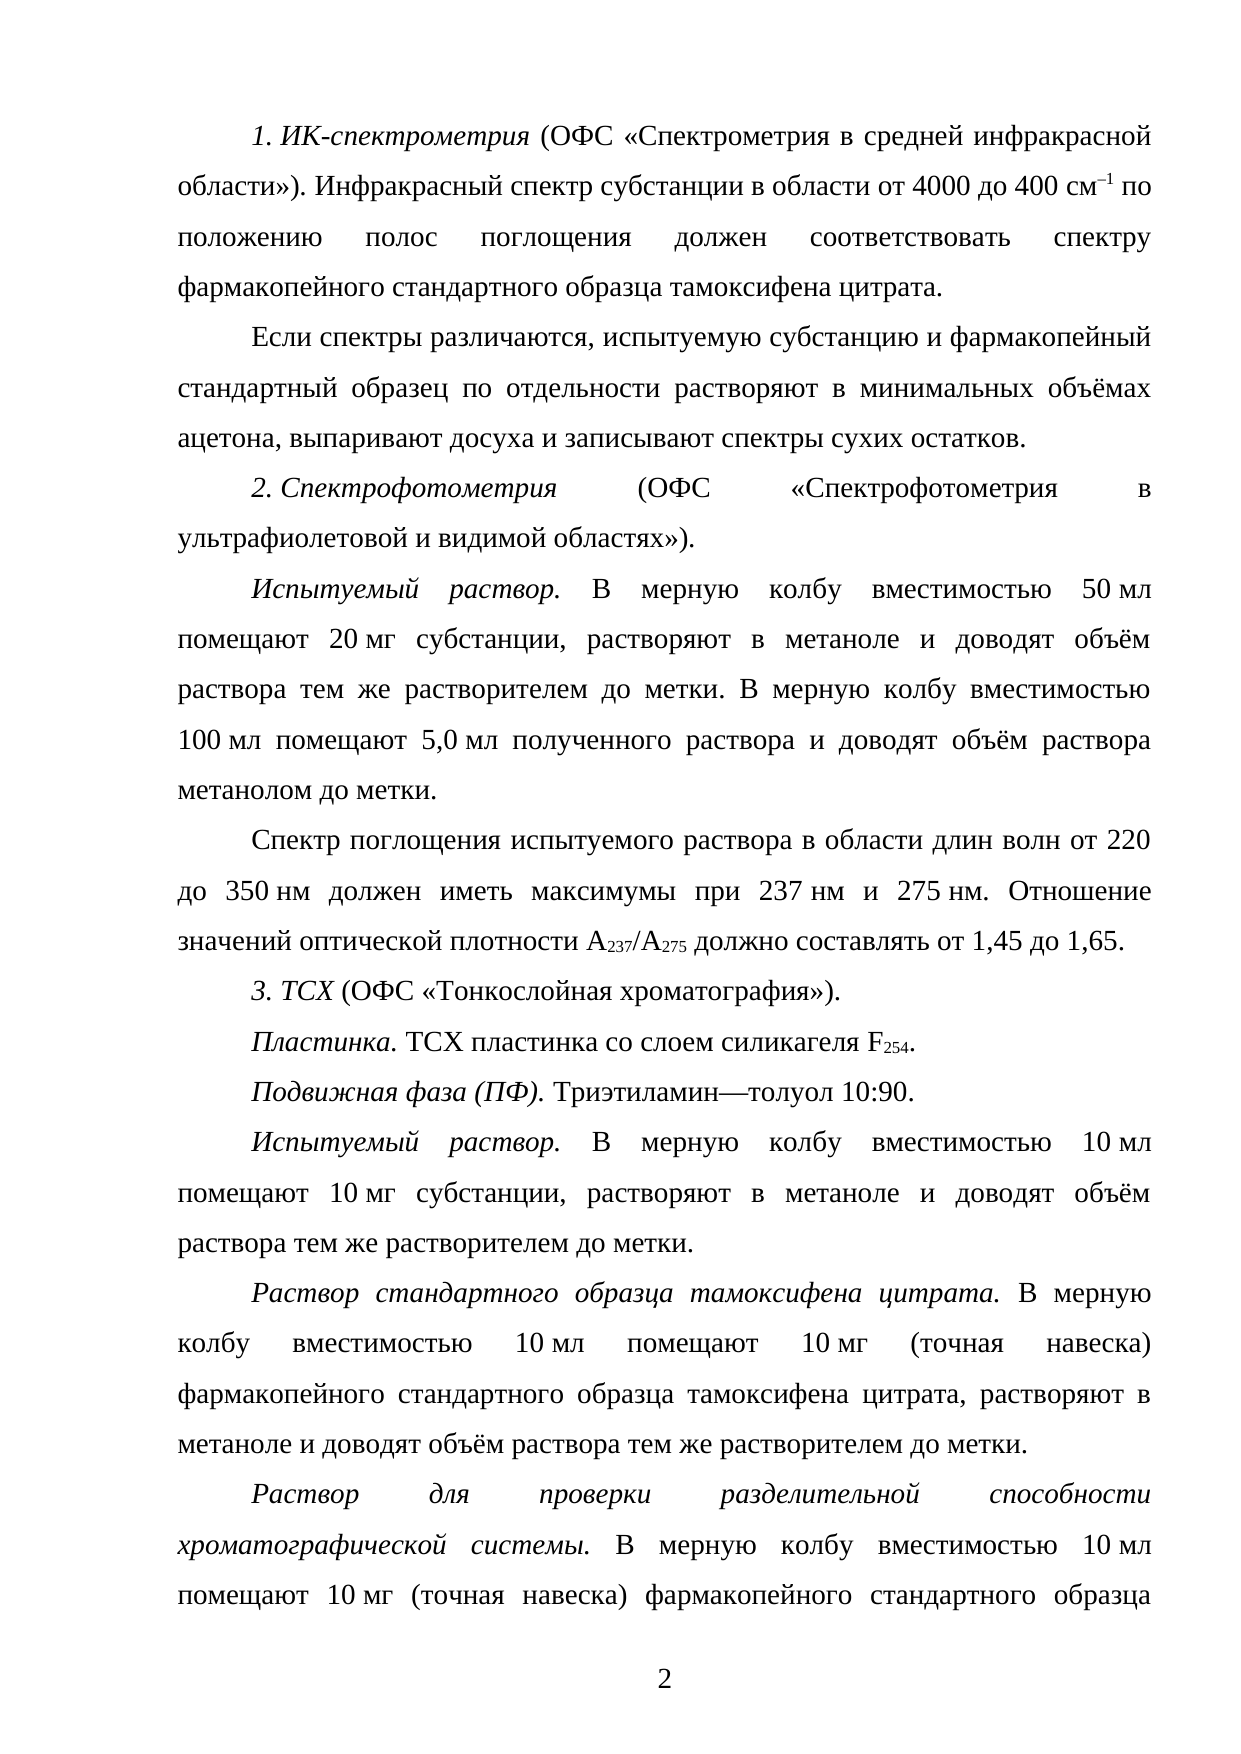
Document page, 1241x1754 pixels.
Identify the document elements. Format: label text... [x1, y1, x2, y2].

text Испытуемый раствор. В мерную колбу вместимостью 10 мл помещают 10 мг субстанции, растворяют в метаноле и доводят объём раствора тем же растворителем до метки. [177, 1124, 1152, 1258]
text Если спектры различаются, испытуемую субстанцию и фармакопейный стандартный образец по отдельности растворяют в минимальных объёмах ацетона, выпаривают досуха и записывают спектры сухих остатков. [177, 319, 1152, 453]
text 1. ИК-спектрометрия (ОФС «Спектрометрия в средней инфракрасной области»). Инфракрасный спектр субстанции в области от 4000 до 400 см–1 по положению полос поглощения должен соответствовать спектру фармакопейного стандартного образца тамоксифена цитрата. [177, 118, 1152, 303]
text 2. Спектрофотометрия (ОФС «Спектрофотометрия в ультрафиолетовой и видимой областях»). [177, 470, 1152, 554]
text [177, 1477, 1152, 1611]
text Спектр поглощения испытуемого раствора в области длин волн от 220 до 350 нм должен иметь максимумы при 237 нм и 275 нм. Отношение значений оптической плотности А237/А275 должно составлять от 1,45 до 1,65. [177, 822, 1152, 957]
text Раствор стандартного образца тамоксифена цитрата. В мерную колбу вместимостью 10 мл помещают 10 мг (точная навеска) фармакопейного стандартного образца тамоксифена цитрата, растворяют в метаноле и доводят объём раствора тем же растворителем до метки. [177, 1275, 1152, 1460]
text 3. ТСХ (ОФС «Тонкослойная хроматография»). [177, 973, 1152, 1007]
text Подвижная фаза (ПФ). Триэтиламин—толуол 10:90. [177, 1074, 1152, 1108]
text Испытуемый раствор. В мерную колбу вместимостью 50 мл помещают 20 мг субстанции, растворяют в метаноле и доводят объём раствора тем же растворителем до метки. В мерную колбу вместимостью 100 мл помещают 5,0 мл полученного раствора и доводят объём раствора метанолом до метки. [177, 571, 1152, 806]
text Пластинка. ТСХ пластинка со слоем силикагеля F254. [177, 1024, 1152, 1057]
